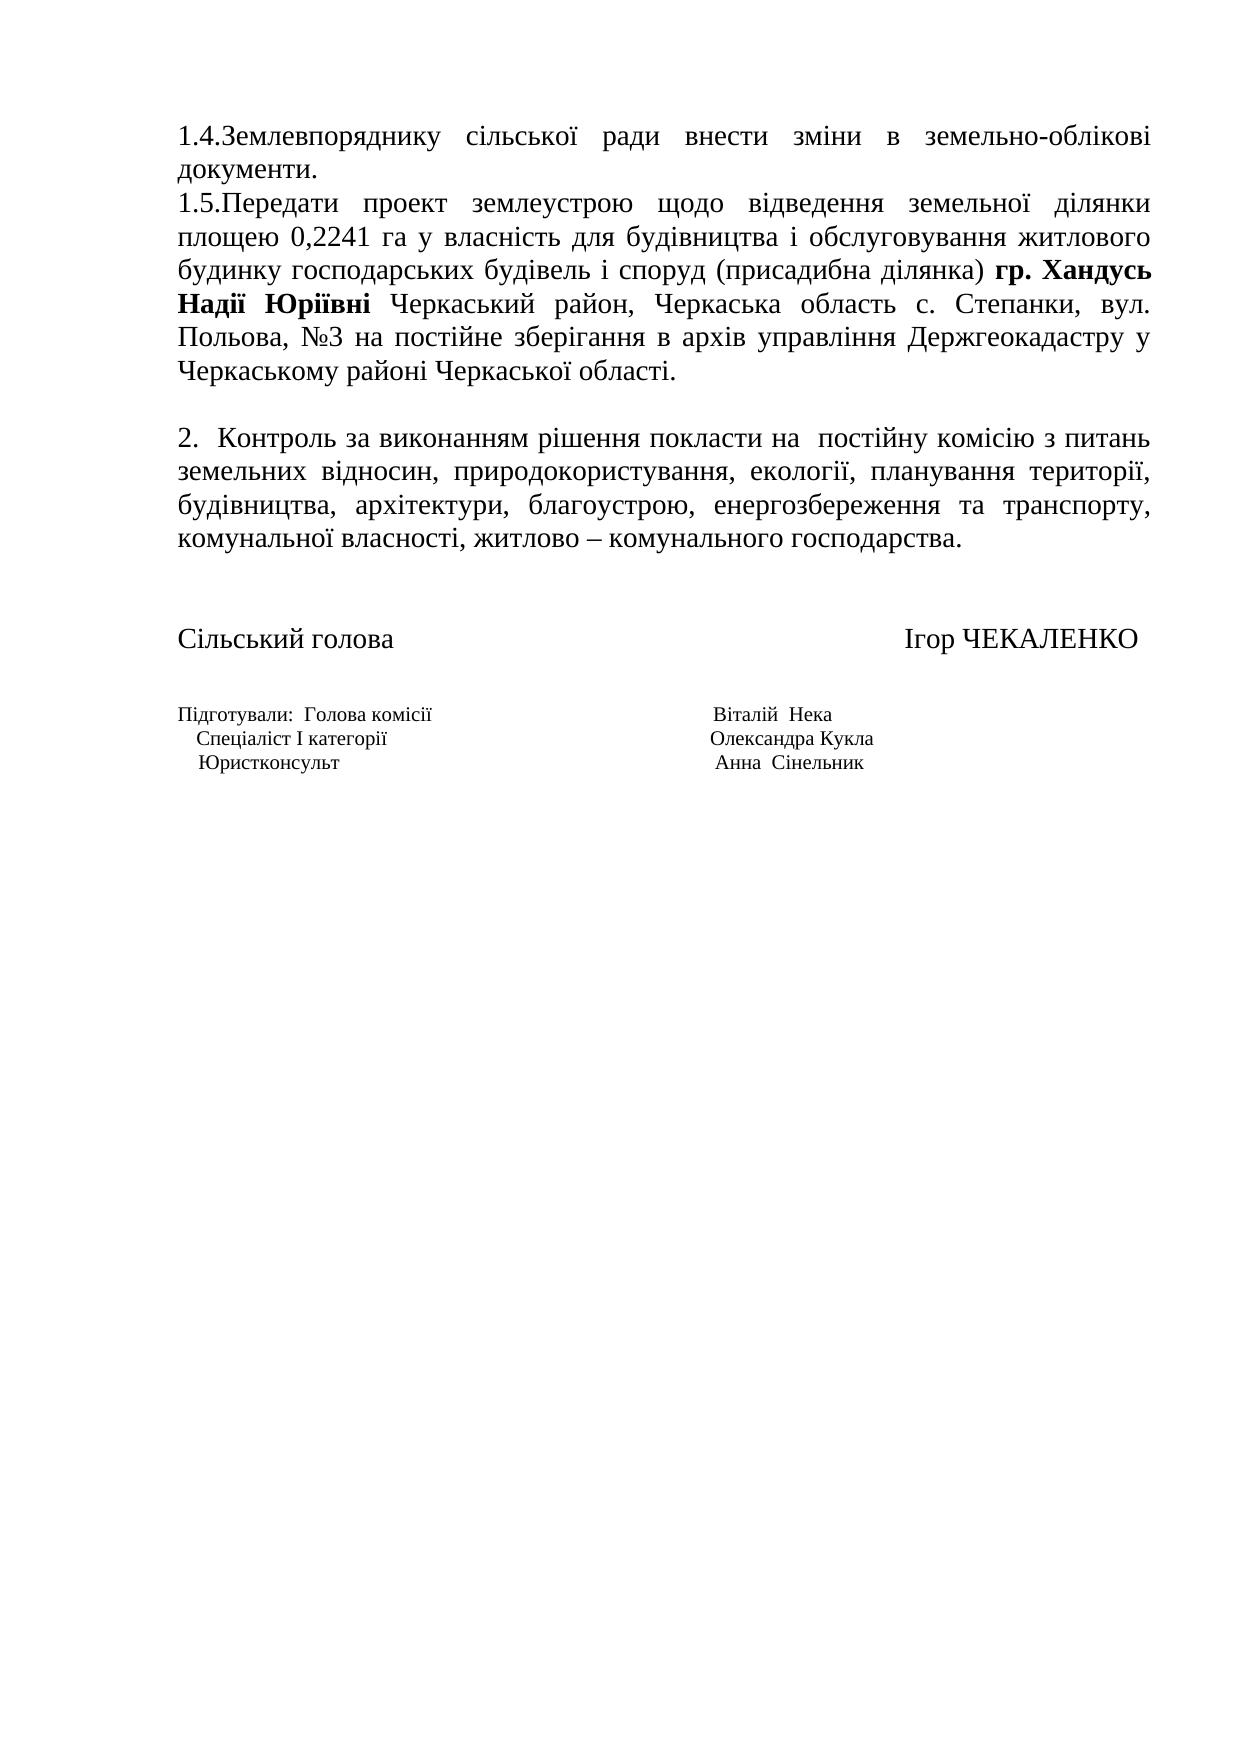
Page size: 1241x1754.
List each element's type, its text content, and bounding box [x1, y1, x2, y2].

text Підготували: Голова комісії Віталій Нека [177, 702, 1152, 726]
text Спеціаліст І категорії Олександра Кукла [196, 726, 1152, 750]
text 1.5.Передати проект землеустрою щодо відведення земельної ділянки площею 0,2241 га у власність для будівництва і обслуговування житлового будинку господарських будівель і споруд (присадибна ділянка) гр. Хандусь Надії Юріївні Черкаський район, Черкаська область с. Степанки, вул. Польова, №3 на постійне зберігання в архів управління Держгеокадастру у Черкаському районі Черкаської області. [177, 185, 1152, 386]
text 1.4.Землевпоряднику сільської ради внести зміни в земельно-облікові документи. [177, 118, 1152, 185]
text Сільський голова Ігор ЧЕКАЛЕНКО [177, 621, 1152, 655]
text 2. Контроль за виконанням рішення покласти на постійну комісію з питань земельних відносин, природокористування, екології, планування території, будівництва, архітектури, благоустрою, енергозбереження та транспорту, комунальної власності, житлово – комунального господарства. [177, 420, 1152, 554]
text Юристконсульт Анна Сінельник [177, 750, 1152, 774]
